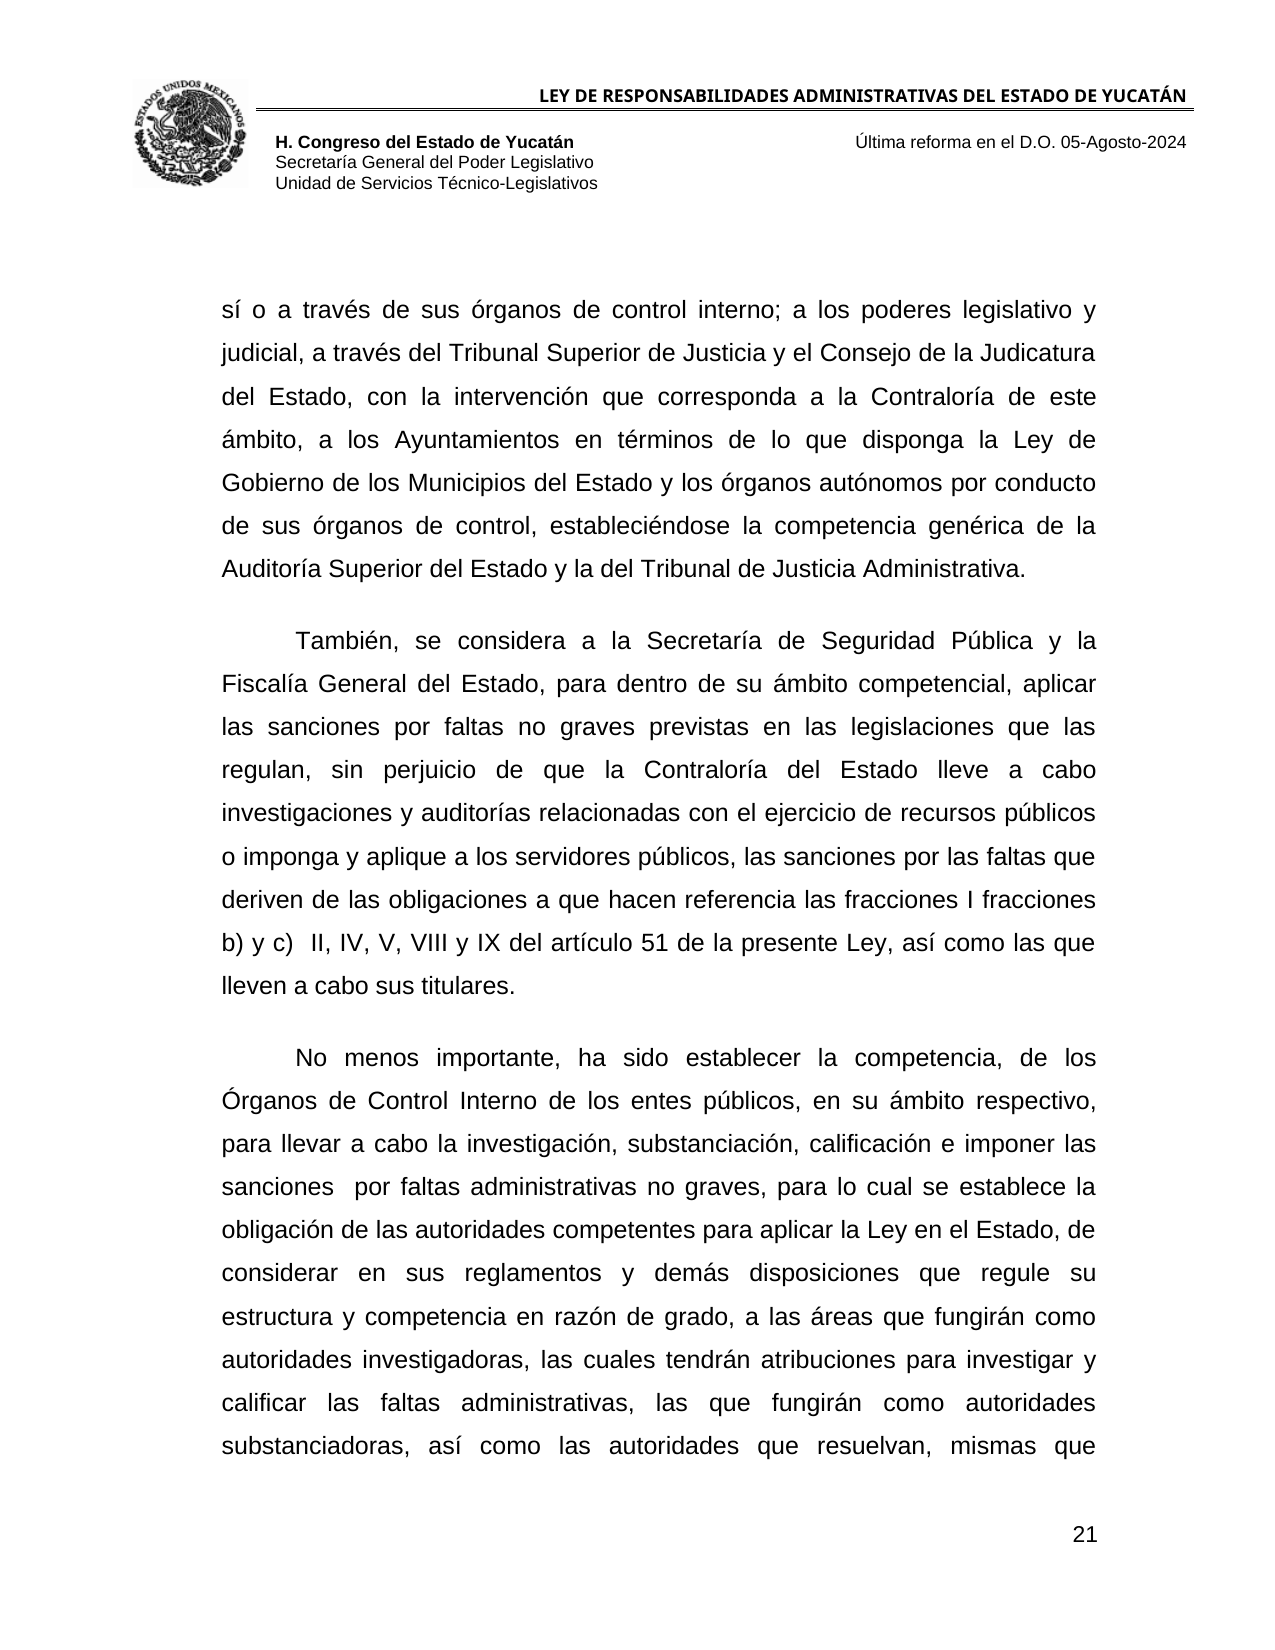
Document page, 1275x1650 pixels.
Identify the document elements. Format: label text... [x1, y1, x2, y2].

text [221, 1043, 1098, 1460]
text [221, 295, 1098, 583]
text También, se considera a la Secretaría de Seguridad Pública y la Fiscalía General del Estado, para dentro de su ámbito competencial, aplicar las sanciones por faltas no graves previstas en las legislaciones que las regulan, sin perjuicio de que la Contraloría del Estado lleve a cabo investigaciones y auditorías relacionadas con el ejercicio de recursos públicos o imponga y aplique a los servidores públicos, las sanciones por las faltas que deriven de las obligaciones a que hacen referencia las fracciones I fracciones b) y c) II, IV, V, VIII y IX del artículo 51 de la presente Ley, así como las que lleven a cabo sus titulares. [221, 626, 1098, 1000]
